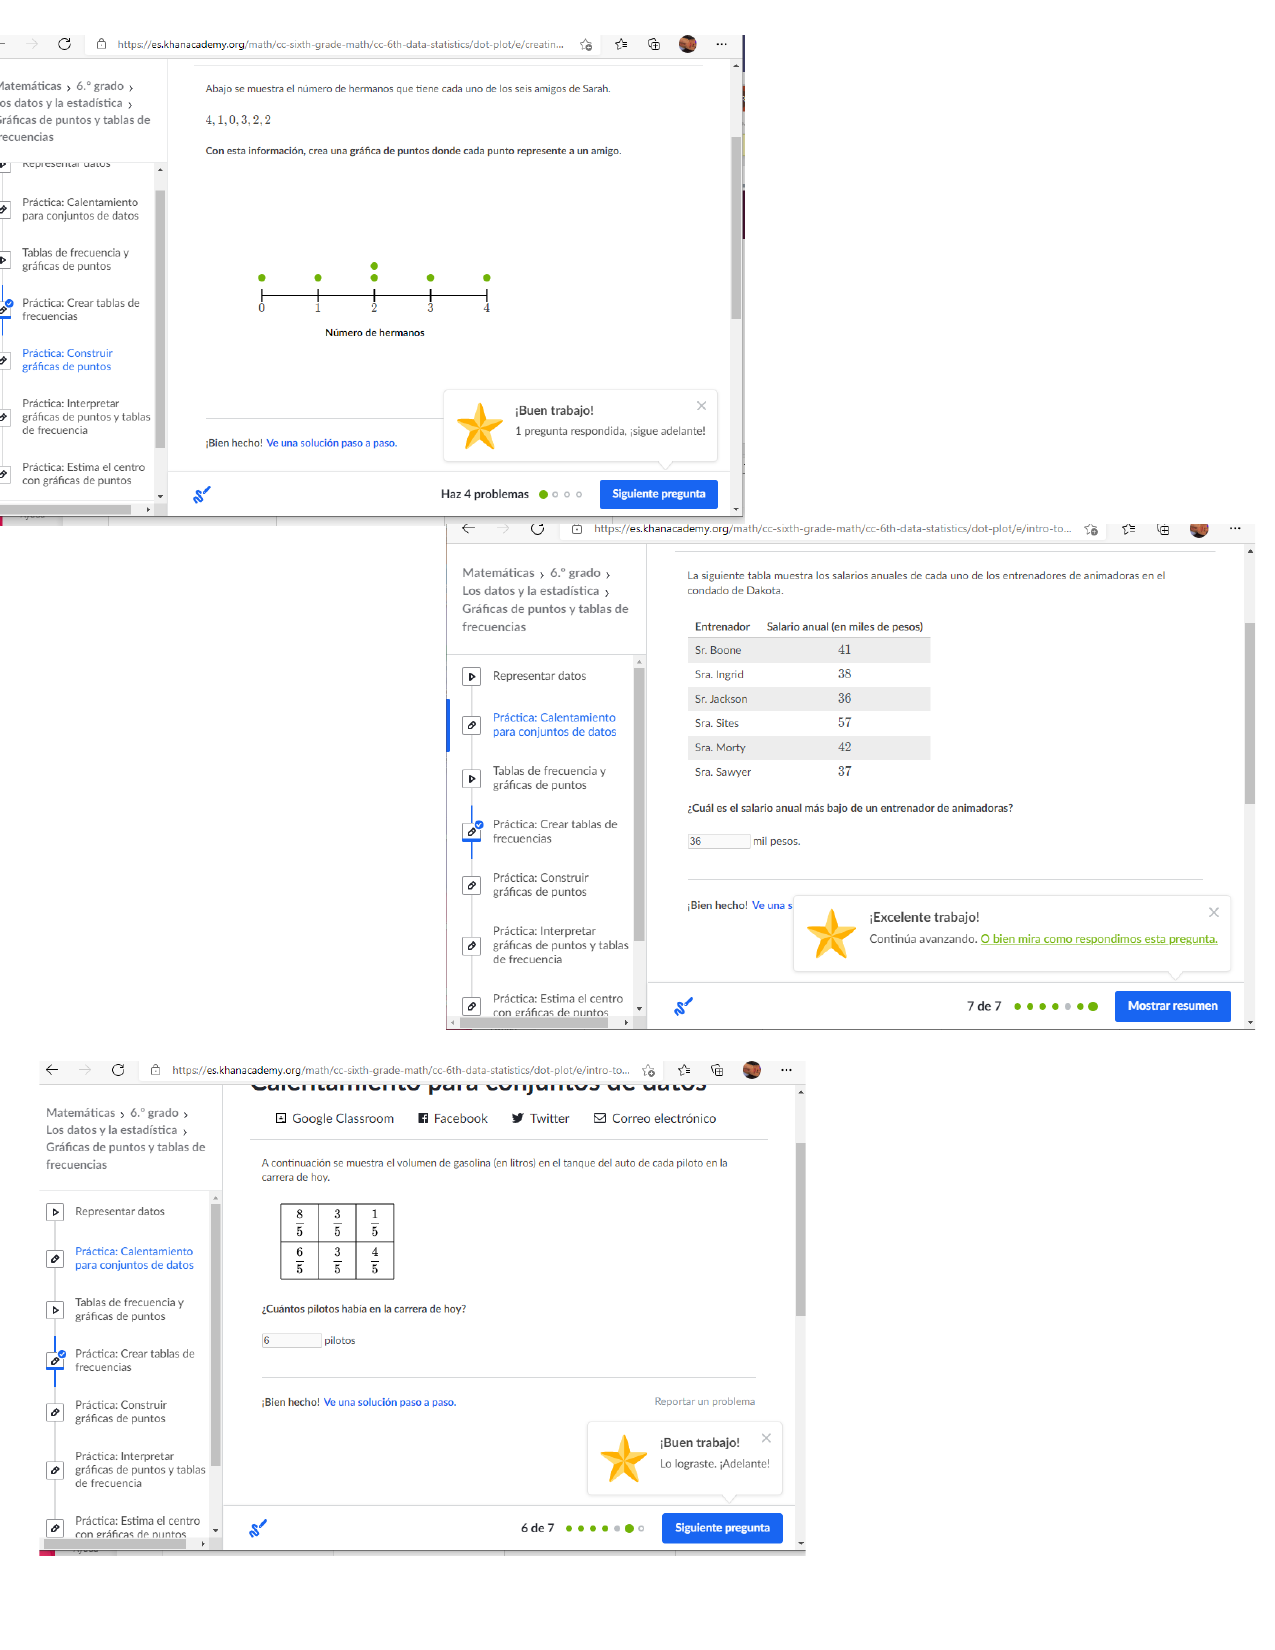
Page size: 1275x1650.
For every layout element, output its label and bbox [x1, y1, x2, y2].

picture [0, 35, 1256, 1030]
picture [39, 1061, 806, 1556]
